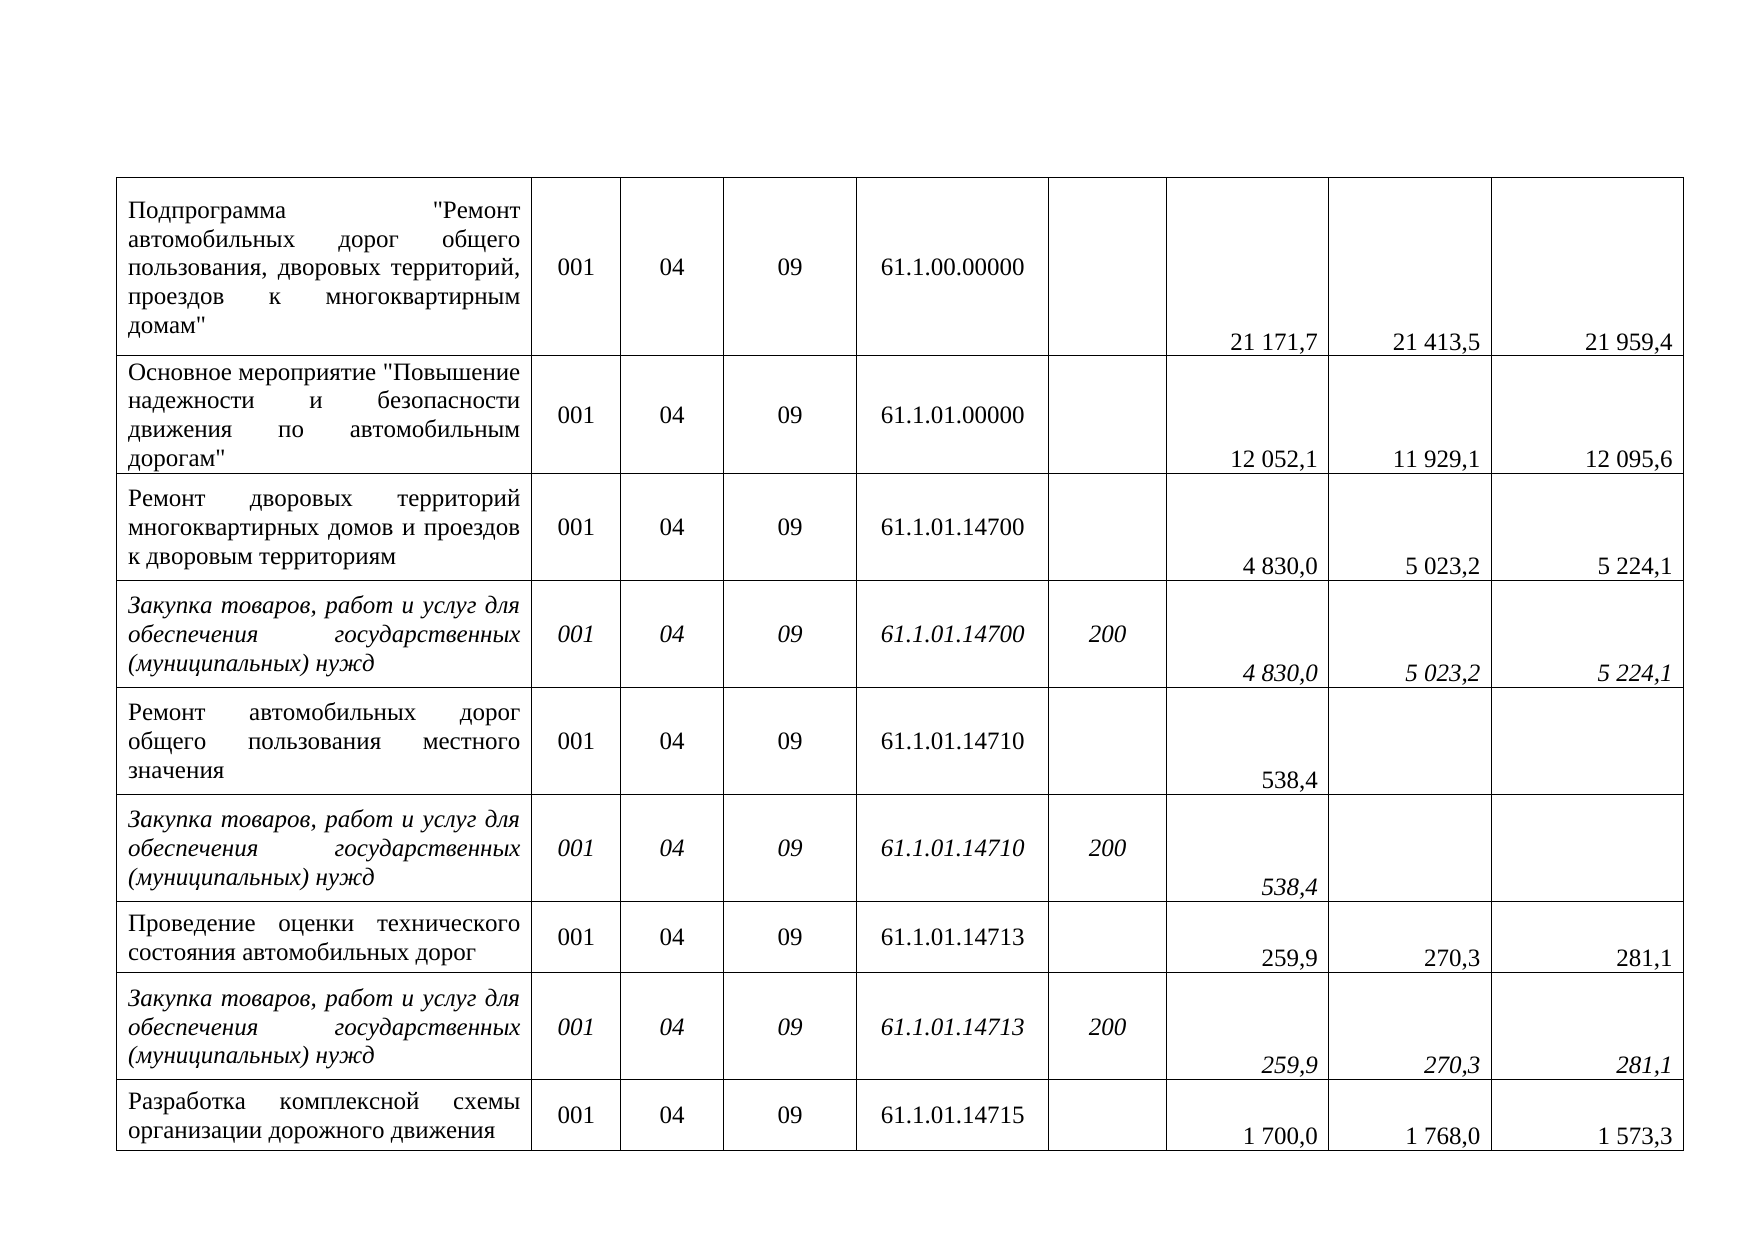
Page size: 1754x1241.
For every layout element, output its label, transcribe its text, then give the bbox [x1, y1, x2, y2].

table_cell [1049, 688, 1166, 794]
table_cell 04 [621, 474, 723, 579]
table_cell 21 413,5 [1329, 178, 1491, 355]
table_cell 04 [621, 1080, 723, 1150]
table_cell 61.1.01.14710 [857, 795, 1048, 901]
table_cell 12 052,1 [1167, 356, 1328, 472]
table_cell 5 023,2 [1329, 581, 1491, 687]
table_cell 281,1 [1492, 973, 1683, 1079]
table_cell Разработка комплексной схемы организации дорожного движения [117, 1080, 531, 1150]
table_cell Подпрограмма "Ремонт автомобильных дорог общего пользования, дворовых территорий, проездов к многоквартирным домам" [117, 178, 531, 355]
table_cell 04 [621, 356, 723, 472]
table_cell 001 [532, 1080, 620, 1150]
table_cell [1049, 474, 1166, 579]
table_cell [1049, 178, 1166, 355]
table_cell 1 573,3 [1492, 1080, 1683, 1150]
table_cell [1329, 688, 1491, 794]
table_cell 04 [621, 795, 723, 901]
table_cell [1492, 688, 1683, 794]
table_cell 281,1 [1492, 902, 1683, 972]
table_cell 21 171,7 [1167, 178, 1328, 355]
table_cell 001 [532, 581, 620, 687]
table_cell Ремонт автомобильных дорог общего пользования местного значения [117, 688, 531, 794]
table_cell [1049, 356, 1166, 472]
table_cell 259,9 [1167, 973, 1328, 1079]
table_cell 538,4 [1167, 795, 1328, 901]
table_cell 5 224,1 [1492, 474, 1683, 579]
table_cell 11 929,1 [1329, 356, 1491, 472]
table_cell 5 023,2 [1329, 474, 1491, 579]
table_cell 09 [724, 902, 856, 972]
table_cell [1049, 902, 1166, 972]
table_cell 001 [532, 795, 620, 901]
table_cell 09 [724, 356, 856, 472]
table_cell 09 [724, 581, 856, 687]
table_cell 04 [621, 688, 723, 794]
table_cell 61.1.01.14715 [857, 1080, 1048, 1150]
table_cell 1 768,0 [1329, 1080, 1491, 1150]
table_cell 09 [724, 688, 856, 794]
table_cell 61.1.01.00000 [857, 356, 1048, 472]
table_cell Основное мероприятие "Повышение надежности и безопасности движения по автомобильным дорогам" [117, 356, 531, 472]
table_cell 001 [532, 688, 620, 794]
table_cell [117, 973, 531, 1079]
table_cell Ремонт дворовых территорий многоквартирных домов и проездов к дворовым территориям [117, 474, 531, 579]
table_cell 04 [621, 581, 723, 687]
table_cell 538,4 [1167, 688, 1328, 794]
table_cell Закупка товаров, работ и услуг для обеспечения государственных (муниципальных) нужд [117, 581, 531, 687]
table_cell 61.1.01.14713 [857, 973, 1048, 1079]
table_cell 200 [1049, 973, 1166, 1079]
table_cell 09 [724, 1080, 856, 1150]
table_cell 001 [532, 902, 620, 972]
table_cell 04 [621, 178, 723, 355]
table_cell Закупка товаров, работ и услуг для обеспечения государственных (муниципальных) нужд [117, 795, 531, 901]
table_cell 21 959,4 [1492, 178, 1683, 355]
table_cell [1492, 795, 1683, 901]
table_cell 5 224,1 [1492, 581, 1683, 687]
table_cell 259,9 [1167, 902, 1328, 972]
table_cell 200 [1049, 581, 1166, 687]
table_cell [1049, 1080, 1166, 1150]
table_cell 001 [532, 474, 620, 579]
table_cell 09 [724, 474, 856, 579]
table_cell 61.1.01.14713 [857, 902, 1048, 972]
table_cell 09 [724, 795, 856, 901]
table_cell 12 095,6 [1492, 356, 1683, 472]
table_cell 4 830,0 [1167, 474, 1328, 579]
table_cell 001 [532, 973, 620, 1079]
table_cell 61.1.01.14700 [857, 581, 1048, 687]
table_cell 1 700,0 [1167, 1080, 1328, 1150]
table_cell 001 [532, 356, 620, 472]
table_cell [1329, 795, 1491, 901]
table_cell 001 [532, 178, 620, 355]
table_cell 200 [1049, 795, 1166, 901]
table_cell 270,3 [1329, 973, 1491, 1079]
table_cell 270,3 [1329, 902, 1491, 972]
table_cell 61.1.01.14710 [857, 688, 1048, 794]
table_cell 09 [724, 973, 856, 1079]
table_cell 04 [621, 902, 723, 972]
table_cell 04 [621, 973, 723, 1079]
table_cell 09 [724, 178, 856, 355]
table_cell 4 830,0 [1167, 581, 1328, 687]
table_cell Проведение оценки технического состояния автомобильных дорог [117, 902, 531, 972]
table_cell 61.1.01.14700 [857, 474, 1048, 579]
table_cell 61.1.00.00000 [857, 178, 1048, 355]
